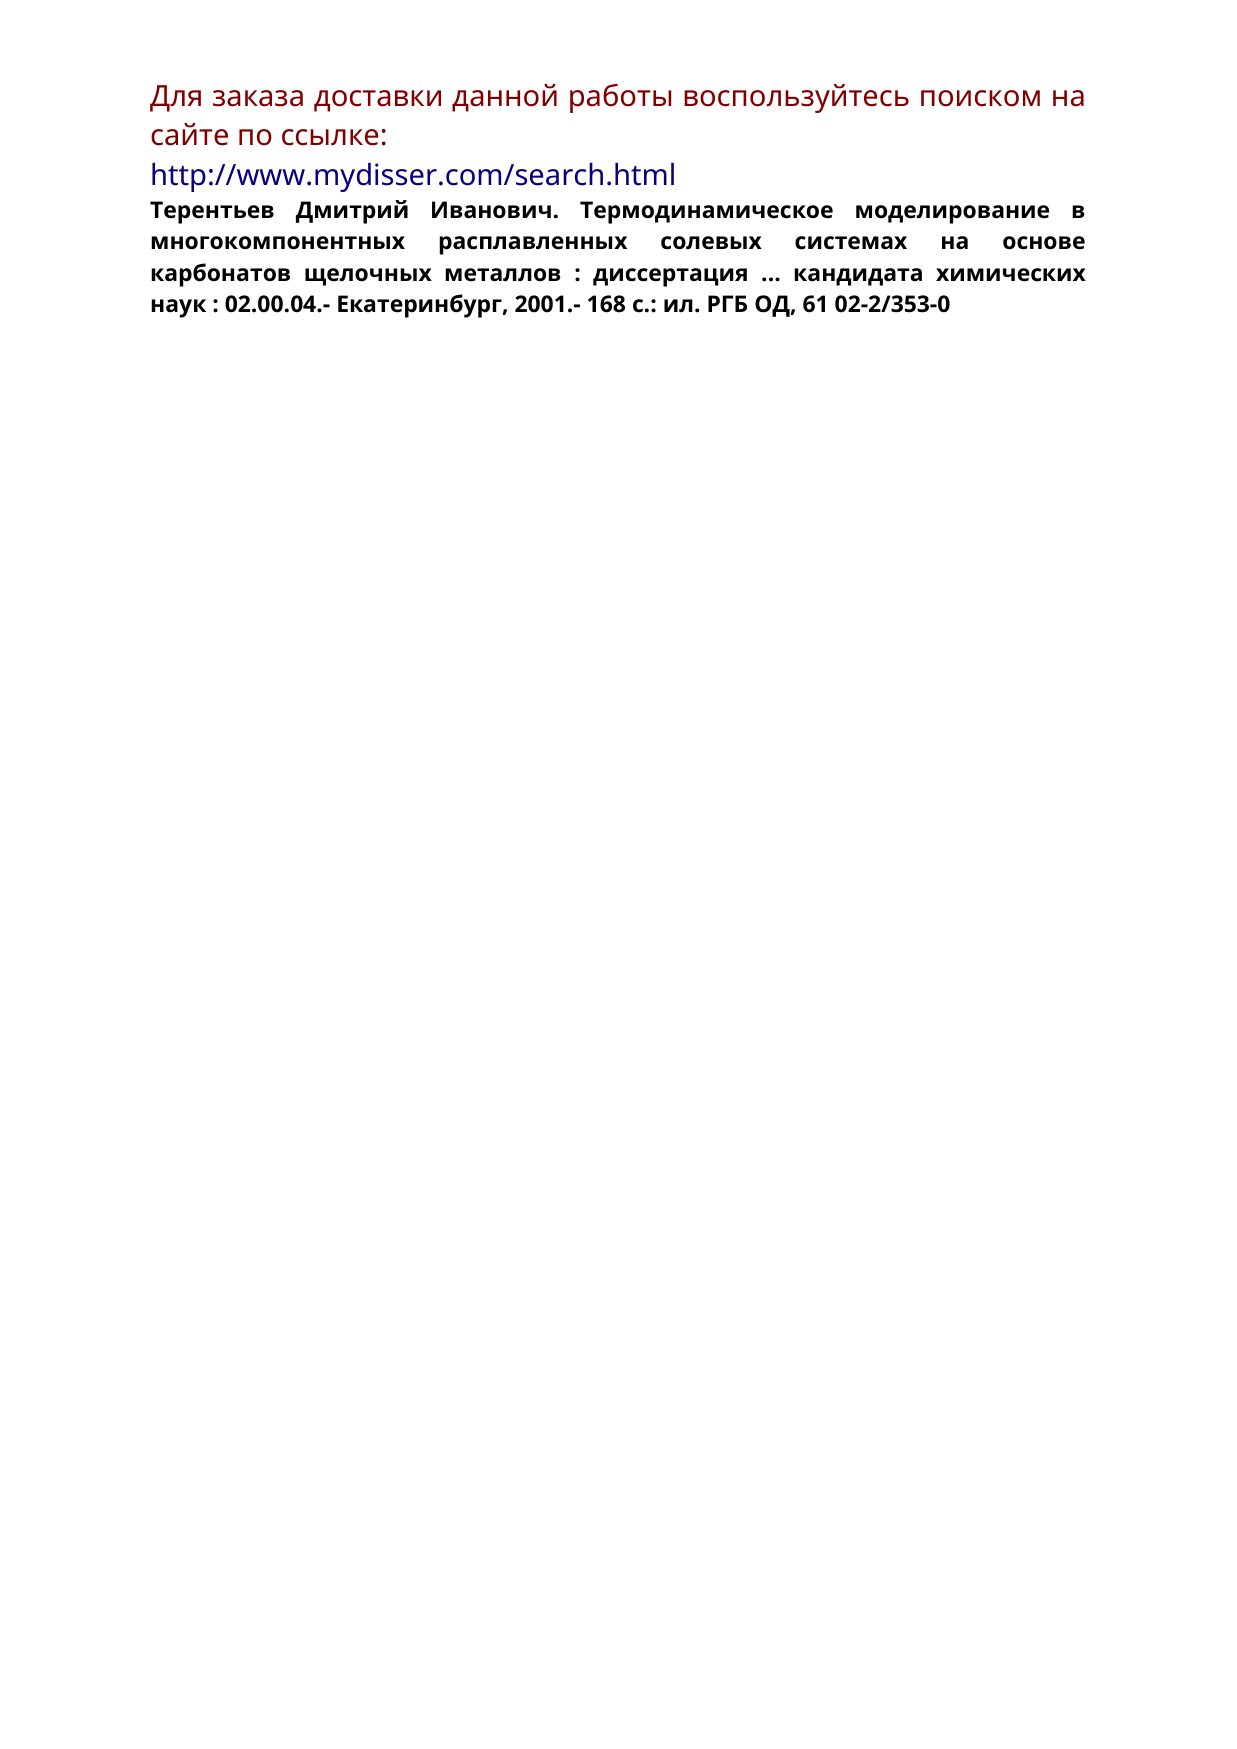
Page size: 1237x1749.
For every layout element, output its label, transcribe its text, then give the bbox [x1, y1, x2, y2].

text Терентьев Дмитрий Иванович. Термодинамическое моделирование в многокомпонентных расплавленных солевых системах на основе карбонатов щелочных металлов : диссертация ... кандидата химических наук : 02.00.04.- Екатеринбург, 2001.- 168 с.: ил. РГБ ОД, 61 02-2/353-0 [150, 194, 1086, 319]
